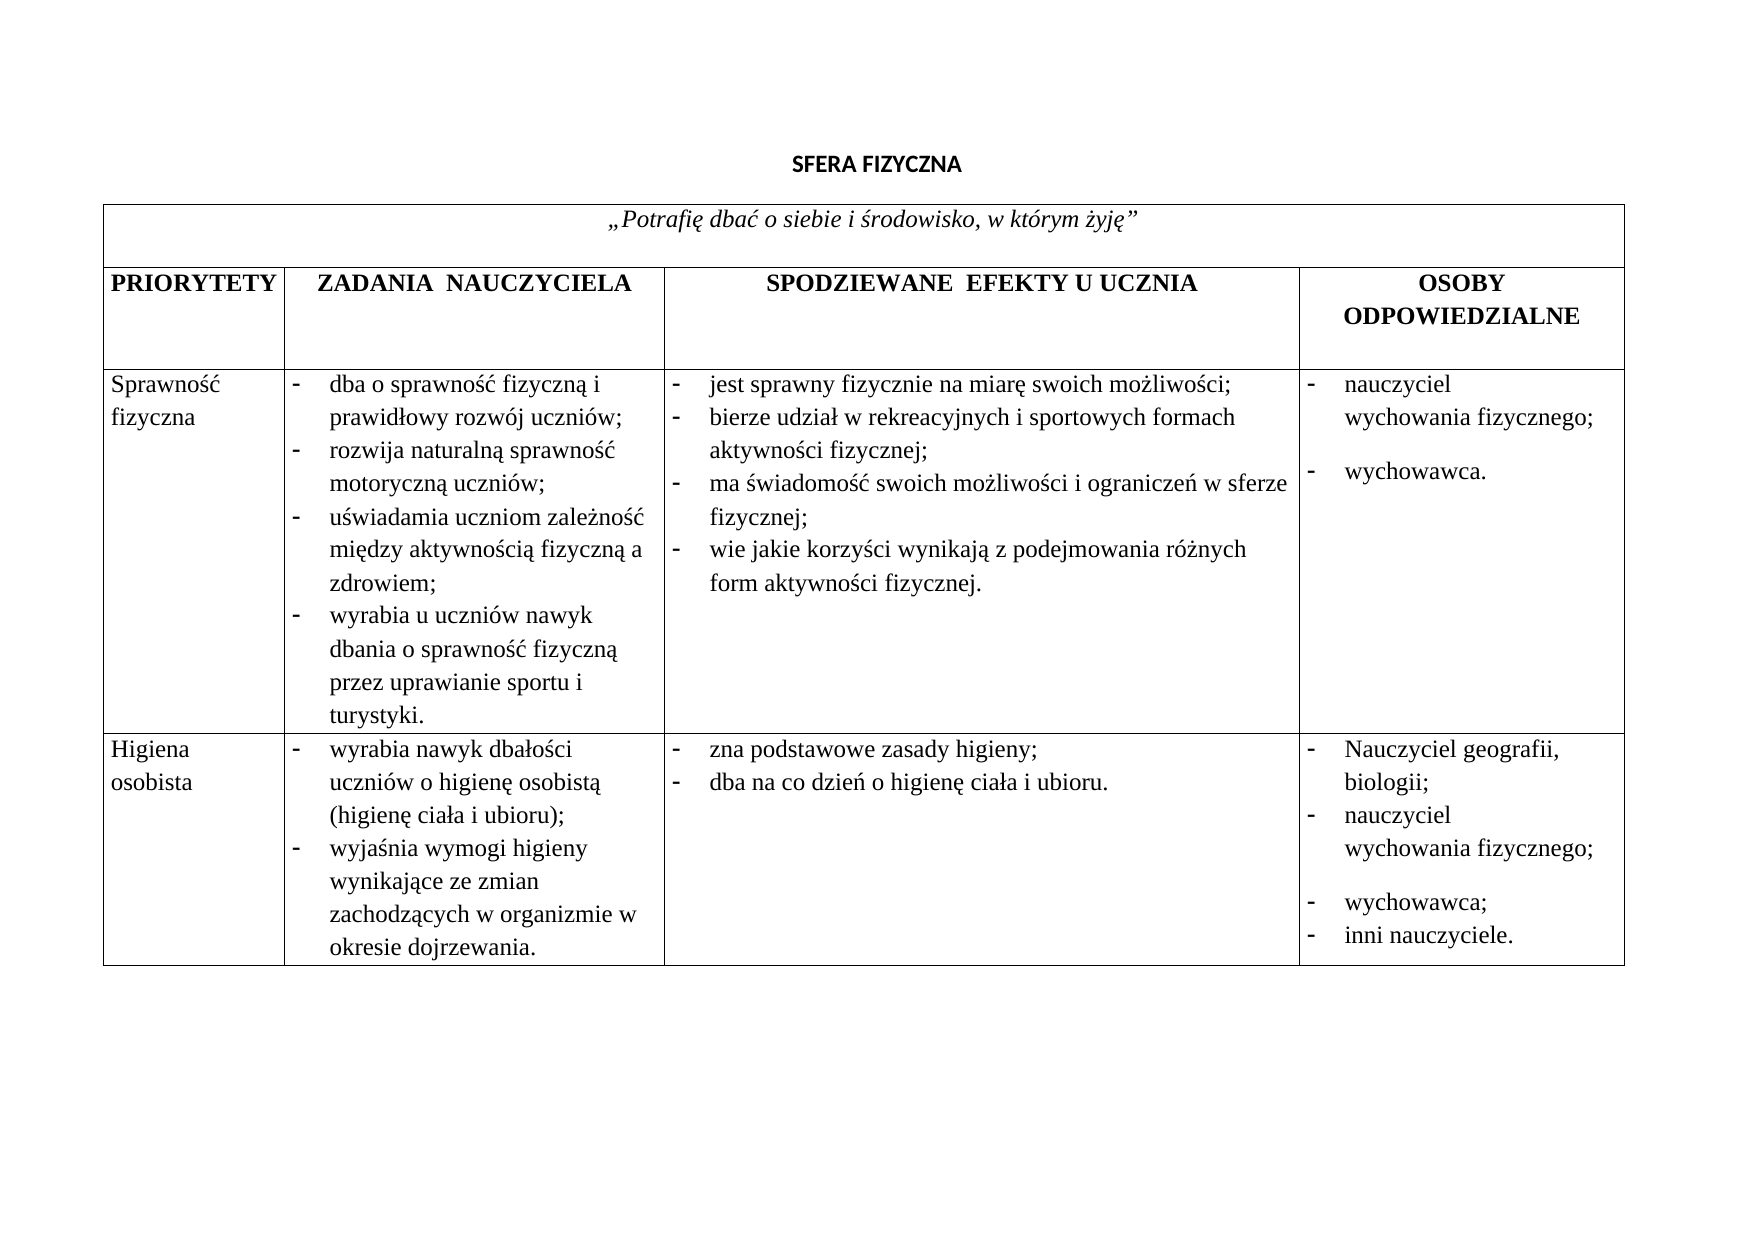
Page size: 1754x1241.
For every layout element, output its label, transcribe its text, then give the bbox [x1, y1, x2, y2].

table_cell zna podstawowe zasady higieny; dba na co dzień o higienę ciała i ubioru. [665, 734, 1299, 964]
table_cell OSOBY ODPOWIEDZIALNE [1300, 268, 1624, 368]
table_cell PRIORYTETY [104, 268, 284, 368]
table_cell jest sprawny fizycznie na miarę swoich możliwości; bierze udział w rekreacyjnych i sportowych formach aktywności fizycznej; ma świadomość swoich możliwości i ograniczeń w sferze fizycznej; wie jakie korzyści wynikają z podejmowania różnych form aktywności fizycznej. [665, 370, 1299, 733]
table_cell ZADANIA NAUCZYCIELA [285, 268, 664, 368]
text SFERA FIZYCZNA [148, 148, 1606, 178]
table_cell wyrabia nawyk dbałości uczniów o higienę osobistą (higienę ciała i ubioru); wyjaśnia wymogi higieny wynikające ze zmian zachodzących w organizmie w okresie dojrzewania. [285, 734, 664, 964]
table_cell Higiena osobista [104, 734, 284, 964]
table_cell Sprawność fizyczna [104, 370, 284, 733]
table_cell nauczyciel wychowania fizycznego; wychowawca. [1300, 370, 1624, 733]
table_cell SPODZIEWANE EFEKTY U UCZNIA [665, 268, 1299, 368]
table_header „Potrafię dbać o siebie i środowisko, w którym żyję” [104, 205, 1624, 267]
table_cell dba o sprawność fizyczną i prawidłowy rozwój uczniów; rozwija naturalną sprawność motoryczną uczniów; uświadamia uczniom zależność między aktywnością fizyczną a zdrowiem; wyrabia u uczniów nawyk dbania o sprawność fizyczną przez uprawianie sportu i turystyki. [285, 370, 664, 733]
table_cell Nauczyciel geografii, biologii; nauczyciel wychowania fizycznego; wychowawca; inni nauczyciele. [1300, 734, 1624, 964]
